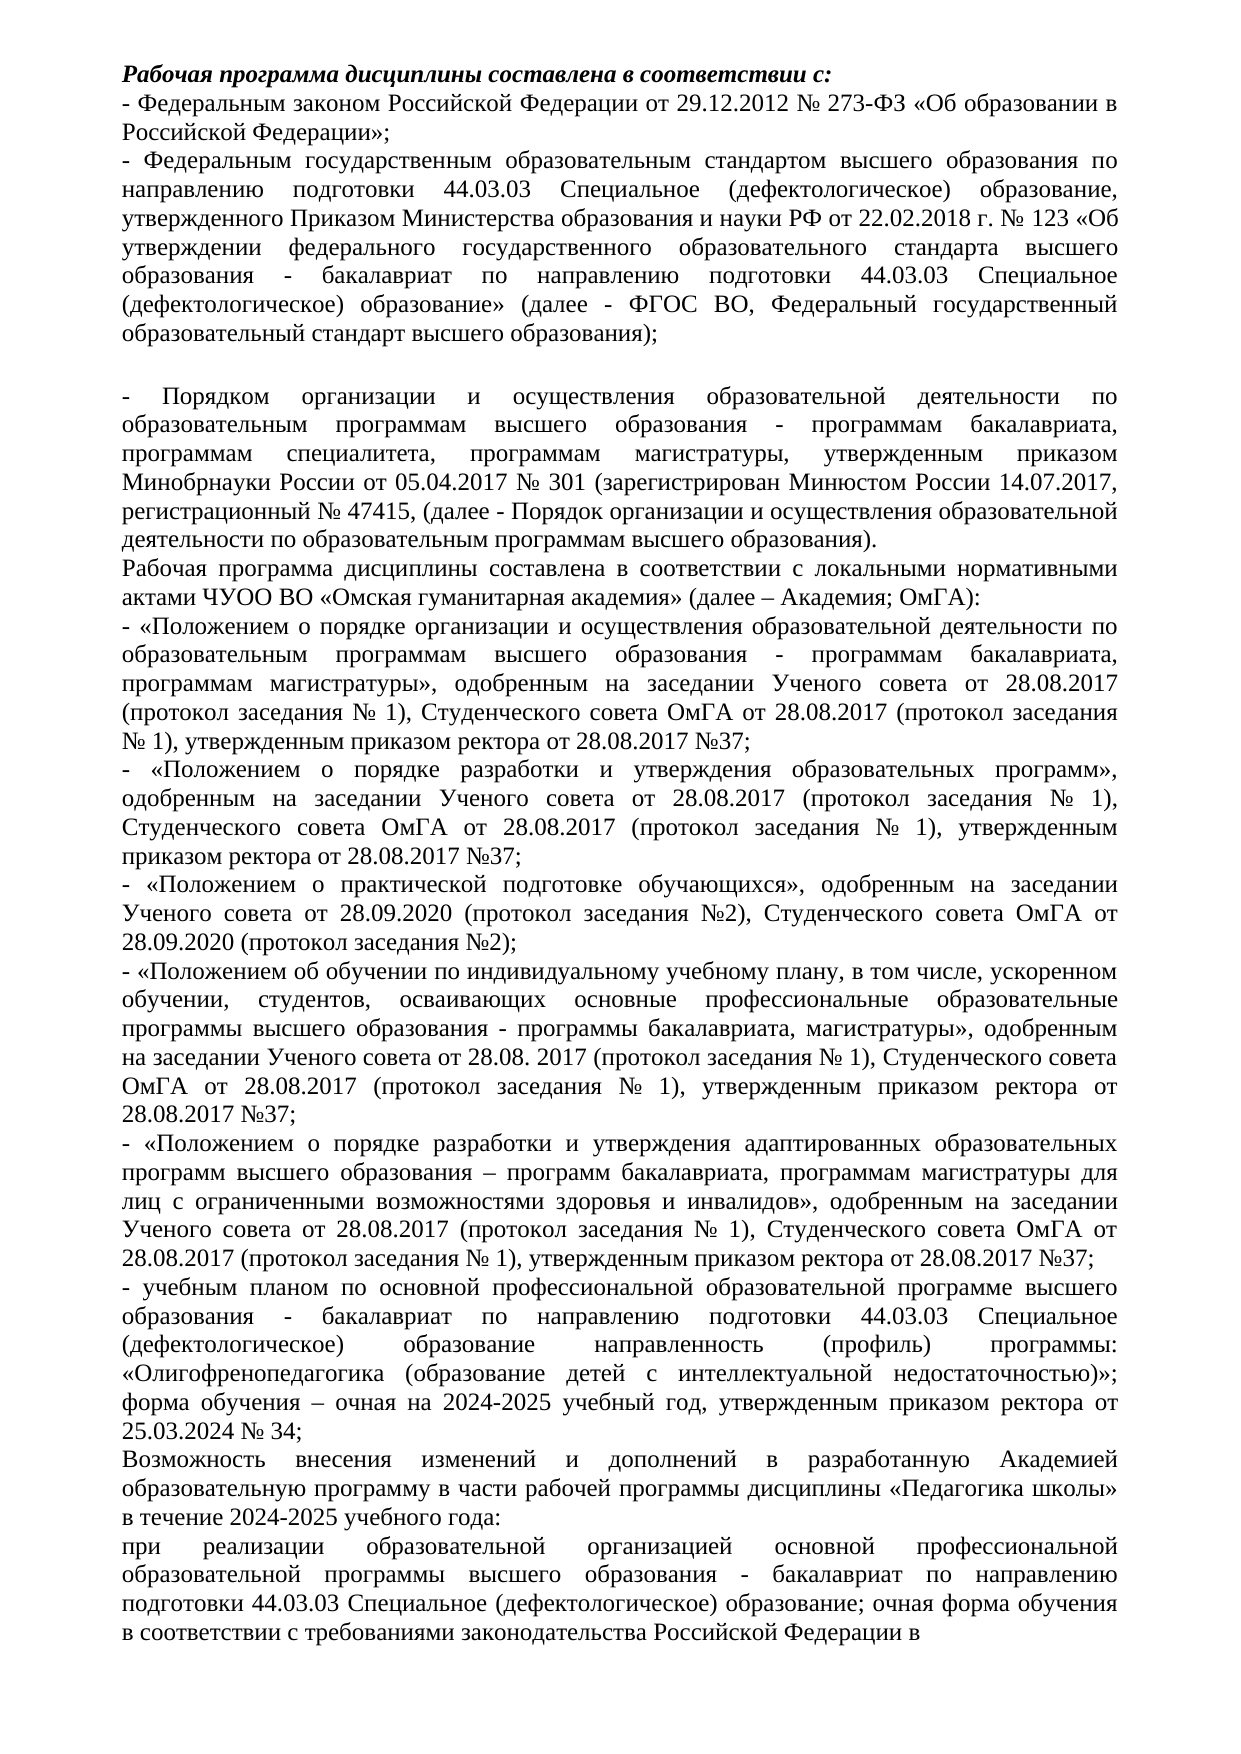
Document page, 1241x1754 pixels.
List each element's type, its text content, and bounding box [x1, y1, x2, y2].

table_header Рабочая программа дисциплины составлена в соответствии с: [118, 59, 1122, 88]
table_cell - Федеральным законом Российской Федерации от 29.12.2012 № 273-ФЗ «Об образовании в Российской Федерации»; - Федеральным государственным образовательным стандартом высшего образования по направлению подготовки 44.03.03 Специальное (дефектологическое) образование, утвержденного Приказом Министерства образования и науки РФ от 22.02.2018 г. № 123 «Об утверждении федерального государственного образовательного стандарта высшего образования - бакалавриат по направлению подготовки 44.03.03 Специальное (дефектологическое) образование» (далее - ФГОС ВО, Федеральный государственный образовательный стандарт высшего образования); - Порядком организации и осуществления образовательной деятельности по образовательным программам высшего образования - программам бакалавриата, программам специалитета, программам магистратуры, утвержденным приказом Минобрнауки России от 05.04.2017 № 301 (зарегистрирован Минюстом России 14.07.2017, регистрационный № 47415, (далее - Порядок организации и осуществления образовательной деятельности по образовательным программам высшего образования). Рабочая программа дисциплины составлена в соответствии с локальными нормативными актами ЧУОО ВО «Омская гуманитарная академия» (далее – Академия; ОмГА): - «Положением о порядке организации и осуществления образовательной деятельности по образовательным программам высшего образования - программам бакалавриата, программам магистратуры», одобренным на заседании Ученого совета от 28.08.2017 (протокол заседания № 1), Студенческого совета ОмГА от 28.08.2017 (протокол заседания № 1), утвержденным приказом ректора от 28.08.2017 №37; - «Положением о порядке разработки и утверждения образовательных программ», одобренным на заседании Ученого совета от 28.08.2017 (протокол заседания № 1), Студенческого совета ОмГА от 28.08.2017 (протокол заседания № 1), утвержденным приказом ректора от 28.08.2017 №37; - «Положением о практической подготовке обучающихся», одобренным на заседании Ученого совета от 28.09.2020 (протокол заседания №2), Студенческого совета ОмГА от 28.09.2020 (протокол заседания №2); - «Положением об обучении по индивидуальному учебному плану, в том числе, ускоренном обучении, студентов, осваивающих основные профессиональные образовательные программы высшего образования - программы бакалавриата, магистратуры», одобренным на заседании Ученого совета от 28.08. 2017 (протокол заседания № 1), Студенческого совета ОмГА от 28.08.2017 (протокол заседания № 1), утвержденным приказом ректора от 28.08.2017 №37; - «Положением о порядке разработки и утверждения адаптированных образовательных программ высшего образования – программ бакалавриата, программам магистратуры для лиц с ограниченными возможностями здоровья и инвалидов», одобренным на заседании Ученого совета от 28.08.2017 (протокол заседания № 1), Студенческого совета ОмГА от 28.08.2017 (протокол заседания № 1), утвержденным приказом ректора от 28.08.2017 №37; - учебным планом по основной профессиональной образовательной программе высшего образования - бакалавриат по направлению подготовки 44.03.03 Специальное (дефектологическое) образование направленность (профиль) программы: «Олигофренопедагогика (образование детей с интеллектуальной недостаточностью)»; форма обучения – очная на 2024-2025 учебный год, утвержденным приказом ректора от 25.03.2024 № 34; Возможность внесения изменений и дополнений в разработанную Академией образовательную программу в части рабочей программы дисциплины «Педагогика школы» в течение 2024-2025 учебного года: при реализации образовательной организацией основной профессиональной образовательной программы высшего образования - бакалавриат по направлению подготовки 44.03.03 Специальное (дефектологическое) образование; очная форма обучения в соответствии с требованиями законодательства Российской Федерации в [118, 88, 1122, 1662]
